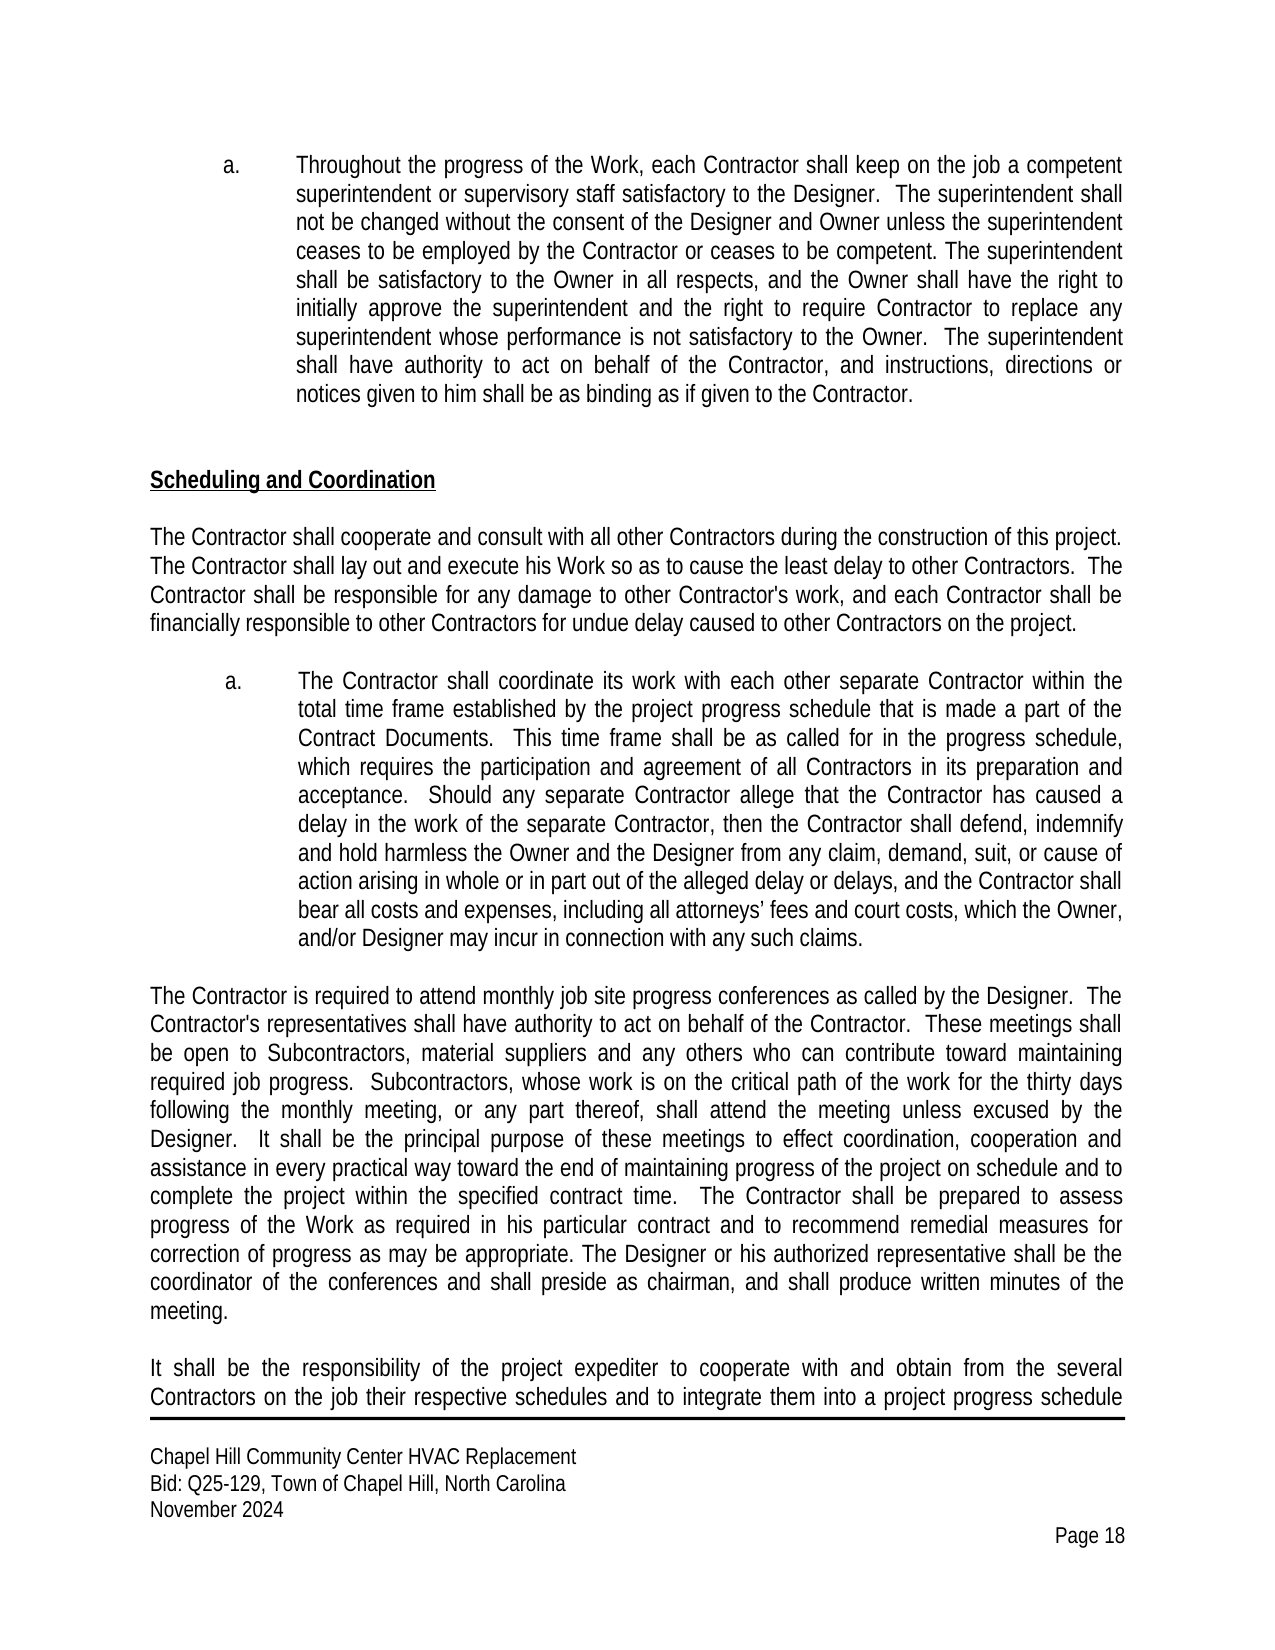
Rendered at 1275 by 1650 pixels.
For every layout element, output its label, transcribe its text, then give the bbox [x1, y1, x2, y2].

text a. The Contractor shall coordinate its work with each other separate Contractor within the total time frame established by the project progress schedule that is made a part of the Contract Documents. This time frame shall be as called for in the progress schedule, which requires the participation and agreement of all Contractors in its preparation and acceptance. Should any separate Contractor allege that the Contractor has caused a delay in the work of the separate Contractor, then the Contractor shall defend, indemnify and hold harmless the Owner and the Designer from any claim, demand, suit, or cause of action arising in whole or in part out of the alleged delay or delays, and the Contractor shall bear all costs and expenses, including all attorneys’ fees and court costs, which the Owner, and/or Designer may incur in connection with any such claims. [225, 666, 1125, 952]
text Scheduling and Coordination [150, 465, 1125, 494]
text a. Throughout the progress of the Work, each Contractor shall keep on the job a competent superintendent or supervisory staff satisfactory to the Designer. The superintendent shall not be changed without the consent of the Designer and Owner unless the superintendent ceases to be employed by the Contractor or ceases to be competent. The superintendent shall be satisfactory to the Owner in all respects, and the Owner shall have the right to initially approve the superintendent and the right to require Contractor to replace any superintendent whose performance is not satisfactory to the Owner. The superintendent shall have authority to act on behalf of the Contractor, and instructions, directions or notices given to him shall be as binding as if given to the Contractor. [223, 150, 1125, 408]
text The Contractor is required to attend monthly job site progress conferences as called by the Designer. The Contractor's representatives shall have authority to act on behalf of the Contractor. These meetings shall be open to Subcontractors, material suppliers and any others who can contribute toward maintaining required job progress. Subcontractors, whose work is on the critical path of the work for the thirty days following the monthly meeting, or any part thereof, shall attend the meeting unless excused by the Designer. It shall be the principal purpose of these meetings to effect coordination, cooperation and assistance in every practical way toward the end of maintaining progress of the project on schedule and to complete the project within the specified contract time. The Contractor shall be prepared to assess progress of the Work as required in his particular contract and to recommend remedial measures for correction of progress as may be appropriate. The Designer or his authorized representative shall be the coordinator of the conferences and shall preside as chairman, and shall produce written minutes of the meeting. [150, 981, 1125, 1324]
text The Contractor shall cooperate and consult with all other Contractors during the construction of this project. The Contractor shall lay out and execute his Work so as to cause the least delay to other Contractors. The Contractor shall be responsible for any damage to other Contractor's work, and each Contractor shall be financially responsible to other Contractors for undue delay caused to other Contractors on the project. [150, 522, 1125, 637]
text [150, 1353, 1125, 1410]
